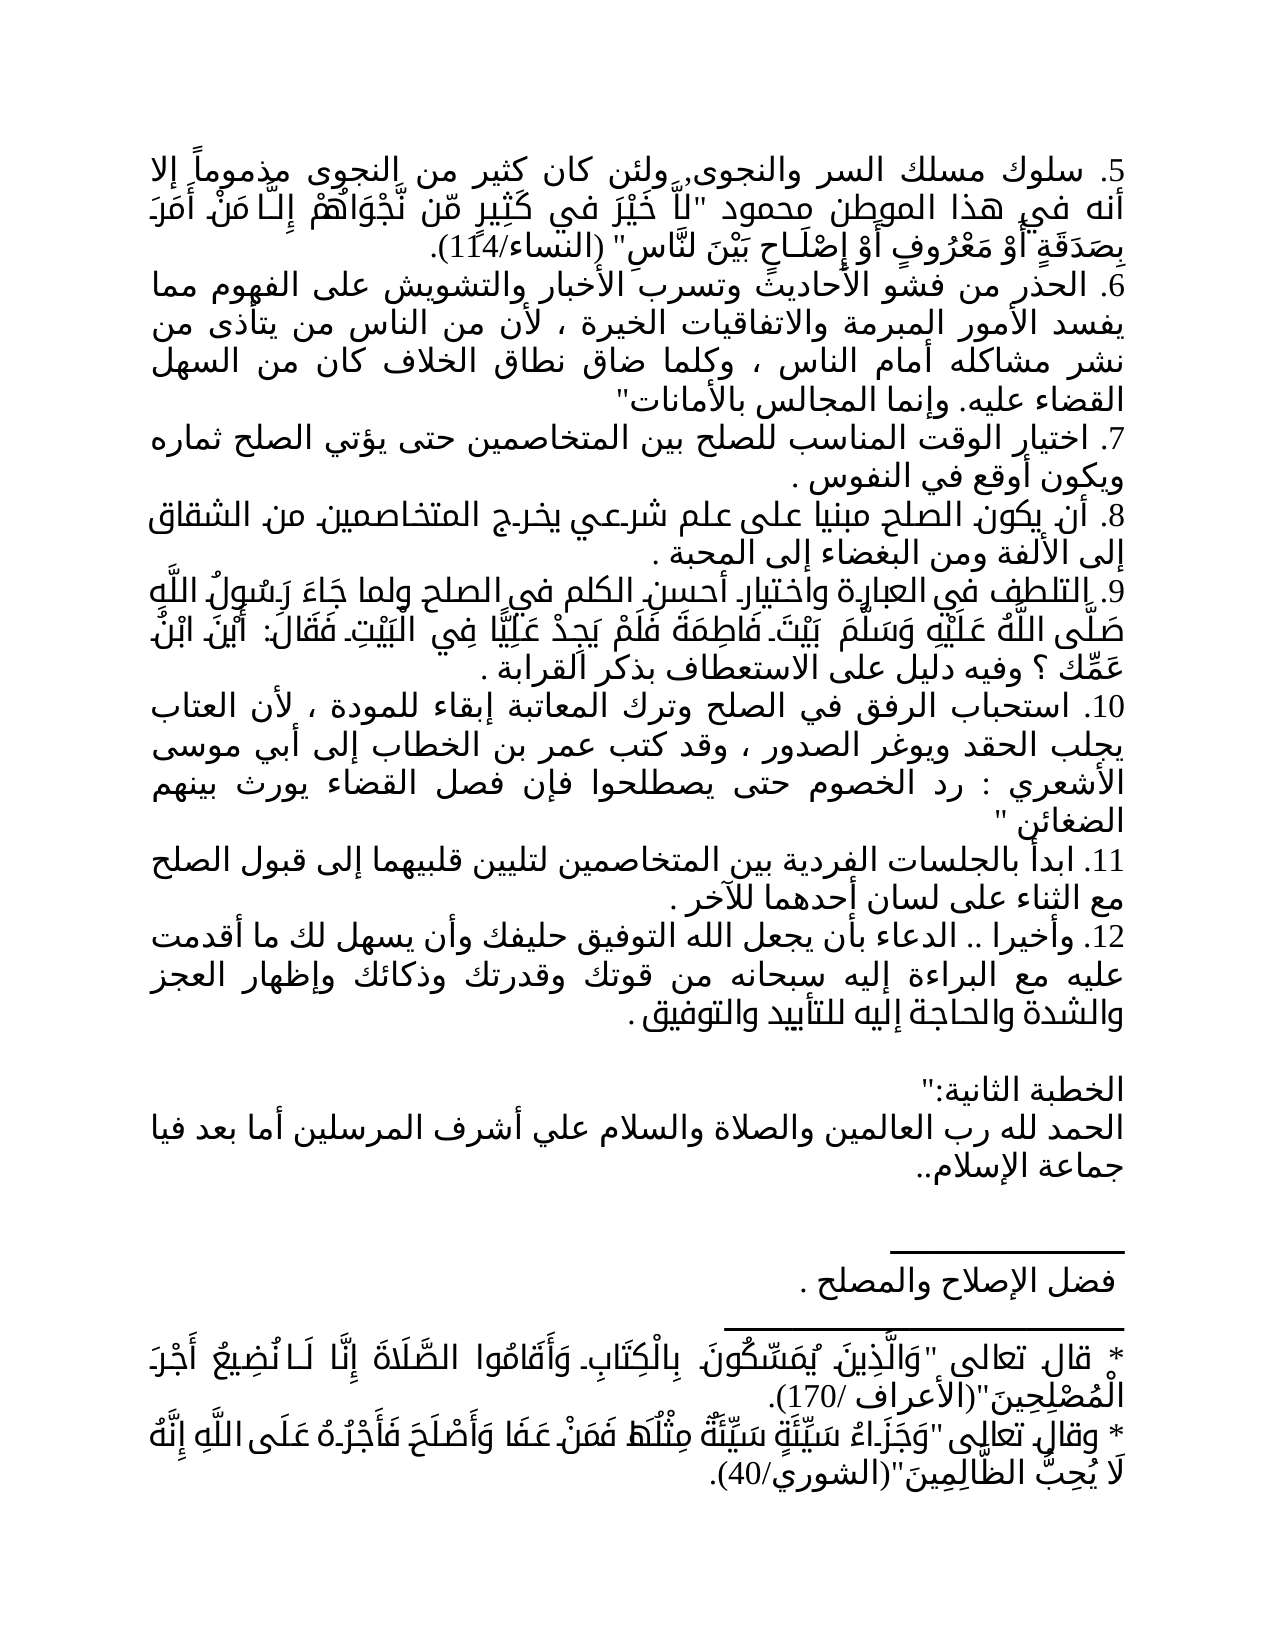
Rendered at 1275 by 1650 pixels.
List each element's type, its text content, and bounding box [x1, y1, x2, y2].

text * قال تعالى "وَالَّذِينَ يُمَسِّكُونَ بِالْكِتَابِ وَأَقَامُوا الصَّلَاةَ إِنَّا لَا نُضِيعُ أَجْرَ الْمُصْلِحِينَ"(الأعراف /170). [150, 1338, 1125, 1415]
text فضل الإصلاح والمصلح . [150, 1262, 1125, 1300]
text 7. اختيار الوقت المناسب للصلح بين المتخاصمين حتى يؤتي الصلح ثماره ويكون أوقع في النفوس . [150, 418, 1125, 495]
text ــــــــــــــــــــــــ [150, 1223, 1125, 1262]
text الخطبة الثانية:" [150, 1070, 1125, 1108]
text 6. الحذر من فشو الأحاديث وتسرب الأخبار والتشويش على الفهوم مما يفسد الأمور المبرمة والاتفاقيات الخيرة ، لأن من الناس من يتأذى من نشر مشاكله أمام الناس ، وكلما ضاق نطاق الخلاف كان من السهل القضاء عليه. وإنما المجالس بالأمانات" [150, 265, 1125, 418]
text 11. ابدأ بالجلسات الفردية بين المتخاصمين لتليين قلبيهما إلى قبول الصلح مع الثناء على لسان أحدهما للآخر . [150, 840, 1125, 917]
text الحمد لله رب العالمين والصلاة والسلام علي أشرف المرسلين أما بعد فيا جماعة الإسلام.. [150, 1108, 1125, 1185]
text 10. استحباب الرفق في الصلح وترك المعاتبة إبقاء للمودة ، لأن العتاب يجلب الحقد ويوغر الصدور ، وقد كتب عمر بن الخطاب إلى أبي موسى الأشعري : رد الخصوم حتى يصطلحوا فإن فصل القضاء يورث بينهم الضغائن " [150, 687, 1125, 840]
text 8. أن يكون الصلح مبنيا على علم شرعي يخرج المتخاصمين من الشقاق إلى الألفة ومن البغضاء إلى المحبة . [150, 495, 1125, 572]
text * وقال تعالى "وَجَزَاءُ سَيِّئَةٍ سَيِّئَةٌ مِثْلُهَا فَمَنْ عَفَا وَأَصْلَحَ فَأَجْرُهُ عَلَى اللَّهِ إِنَّهُ لَا يُحِبُّ الظَّالِمِينَ"(الشوري/40). [150, 1415, 1125, 1492]
text 12. وأخيرا .. الدعاء بأن يجعل الله التوفيق حليفك وأن يسهل لك ما أقدمت عليه مع البراءة إليه سبحانه من قوتك وقدرتك وذكائك وإظهار العجز والشدة والحاجة إليه للتأييد والتوفيق . [150, 917, 1125, 1032]
text ـــــــــــــــــــــــــــــــــــــــــ [150, 1300, 1125, 1338]
text 5. سلوك مسلك السر والنجوى, ولئن كان كثير من النجوى مذموماً إلا أنه في هذا الموطن محمود "لاَّ خَيْرَ في كَثِيرٍ مّن نَّجْوَاهُمْ إِلاَّ مَنْ أَمَرَ بِصَدَقَةٍ أَوْ مَعْرُوفٍ أَوْ إِصْلَـاحٍ بَيْنَ لنَّاسِ" (النساء/114). [150, 150, 1125, 265]
text 9. التلطف في العبارة واختيار أحسن الكلم في الصلح ولما جَاءَ رَسُولُ اللَّهِ صَلَّى اللَّهُ عَلَيْهِ وَسَلَّمَ بَيْتَ فَاطِمَةَ فَلَمْ يَجِدْ عَلِيًّا فِي الْبَيْتِ فَقَالَ: أَيْنَ ابْنُ عَمِّك ؟ وفيه دليل على الاستعطاف بذكر القرابة . [150, 572, 1125, 687]
